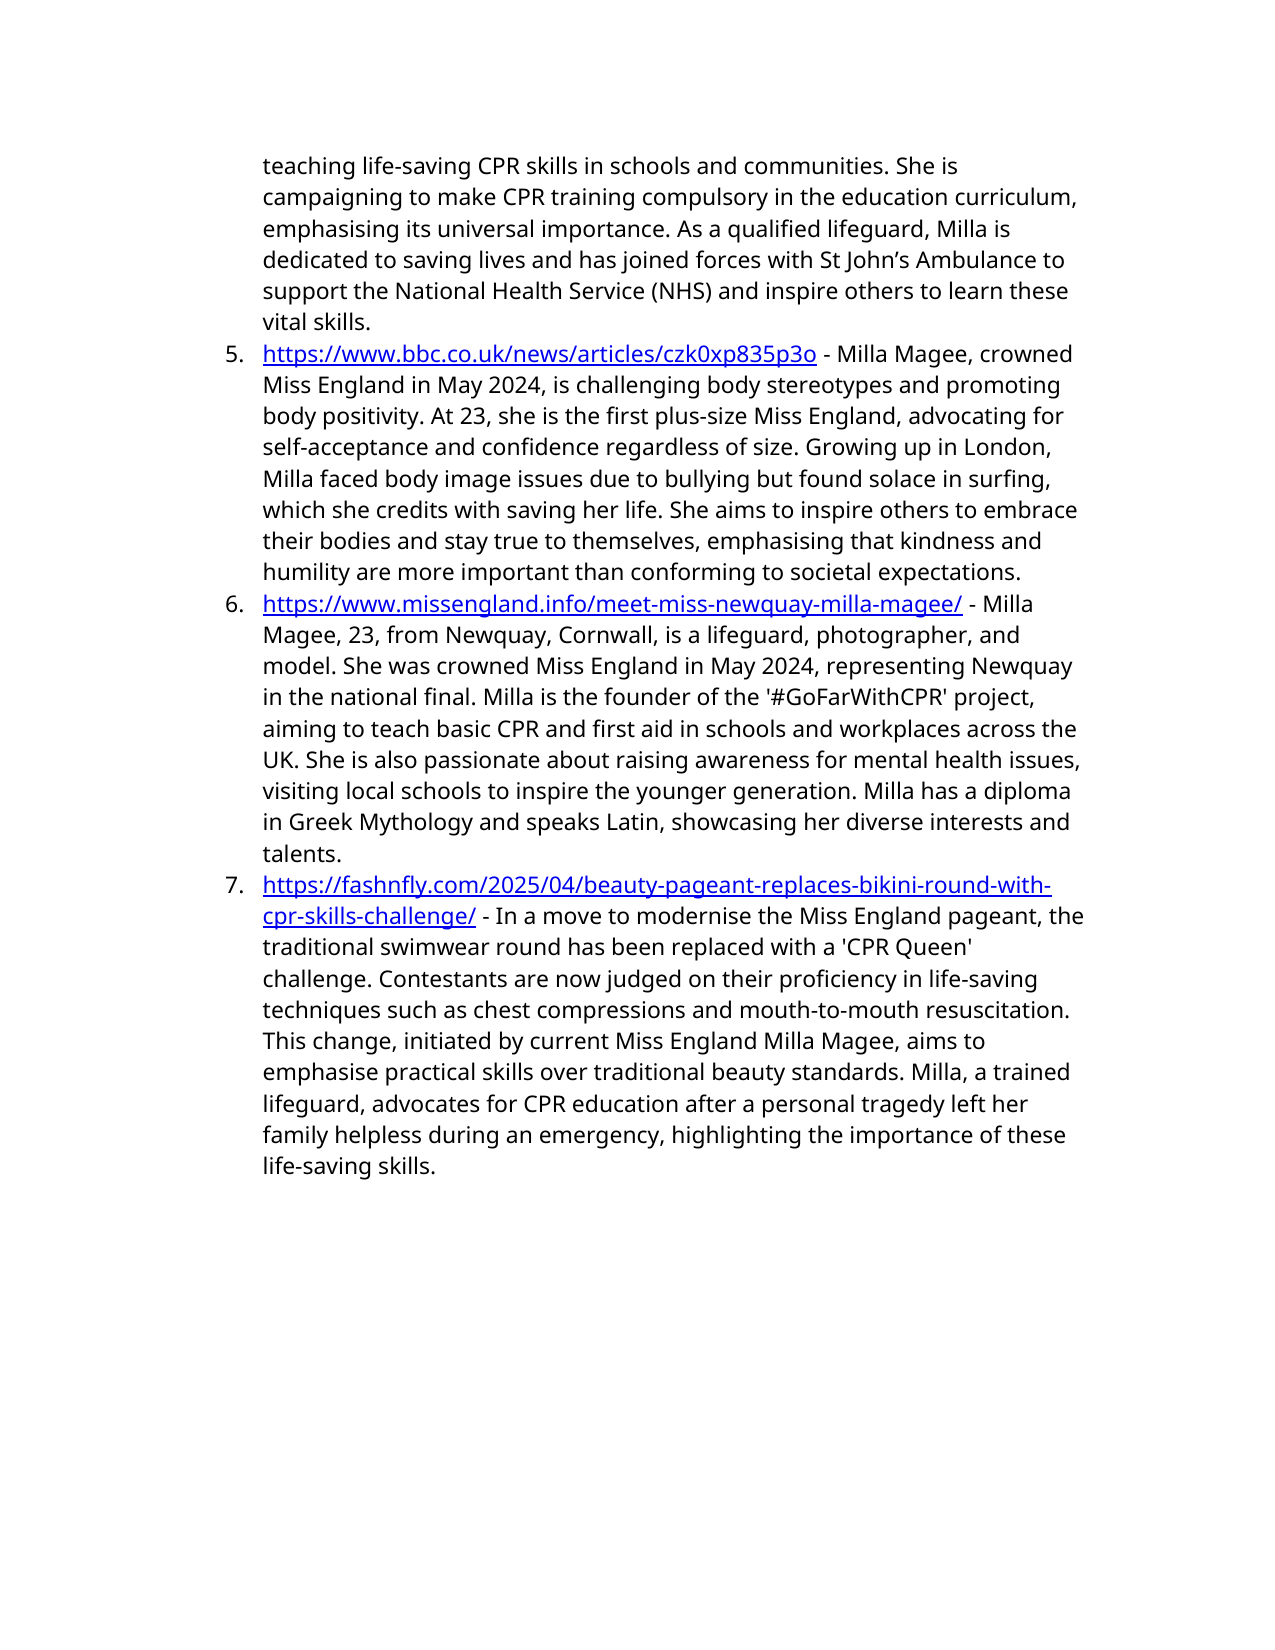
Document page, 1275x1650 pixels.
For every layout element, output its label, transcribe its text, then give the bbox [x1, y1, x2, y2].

list https://www.missengland.info/meet-miss-newquay-milla-magee/ - Milla Magee, 23, from Newquay, Cornwall, is a lifeguard, photographer, and model. She was crowned Miss England in May 2024, representing Newquay in the national final. Milla is the founder of the '#GoFarWithCPR' project, aiming to teach basic CPR and first aid in schools and workplaces across the UK. She is also passionate about raising awareness for mental health issues, visiting local schools to inspire the younger generation. Milla has a diploma in Greek Mythology and speaks Latin, showcasing her diverse interests and talents. [225, 587, 1087, 869]
list https://www.bbc.co.uk/news/articles/czk0xp835p3o - Milla Magee, crowned Miss England in May 2024, is challenging body stereotypes and promoting body positivity. At 23, she is the first plus-size Miss England, advocating for self-acceptance and confidence regardless of size. Growing up in London, Milla faced body image issues due to bullying but found solace in surfing, which she credits with saving her life. She aims to inspire others to embrace their bodies and stay true to themselves, emphasising that kindness and humility are more important than conforming to societal expectations. [225, 337, 1087, 587]
list https://fashnfly.com/2025/04/beauty-pageant-replaces-bikini-round-with-cpr-skills-challenge/ - In a move to modernise the Miss England pageant, the traditional swimwear round has been replaced with a 'CPR Queen' challenge. Contestants are now judged on their proficiency in life-saving techniques such as chest compressions and mouth-to-mouth resuscitation. This change, initiated by current Miss England Milla Magee, aims to emphasise practical skills over traditional beauty standards. Milla, a trained lifeguard, advocates for CPR education after a personal tragedy left her family helpless during an emergency, highlighting the importance of these life-saving skills. [225, 869, 1087, 1181]
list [225, 150, 1087, 337]
